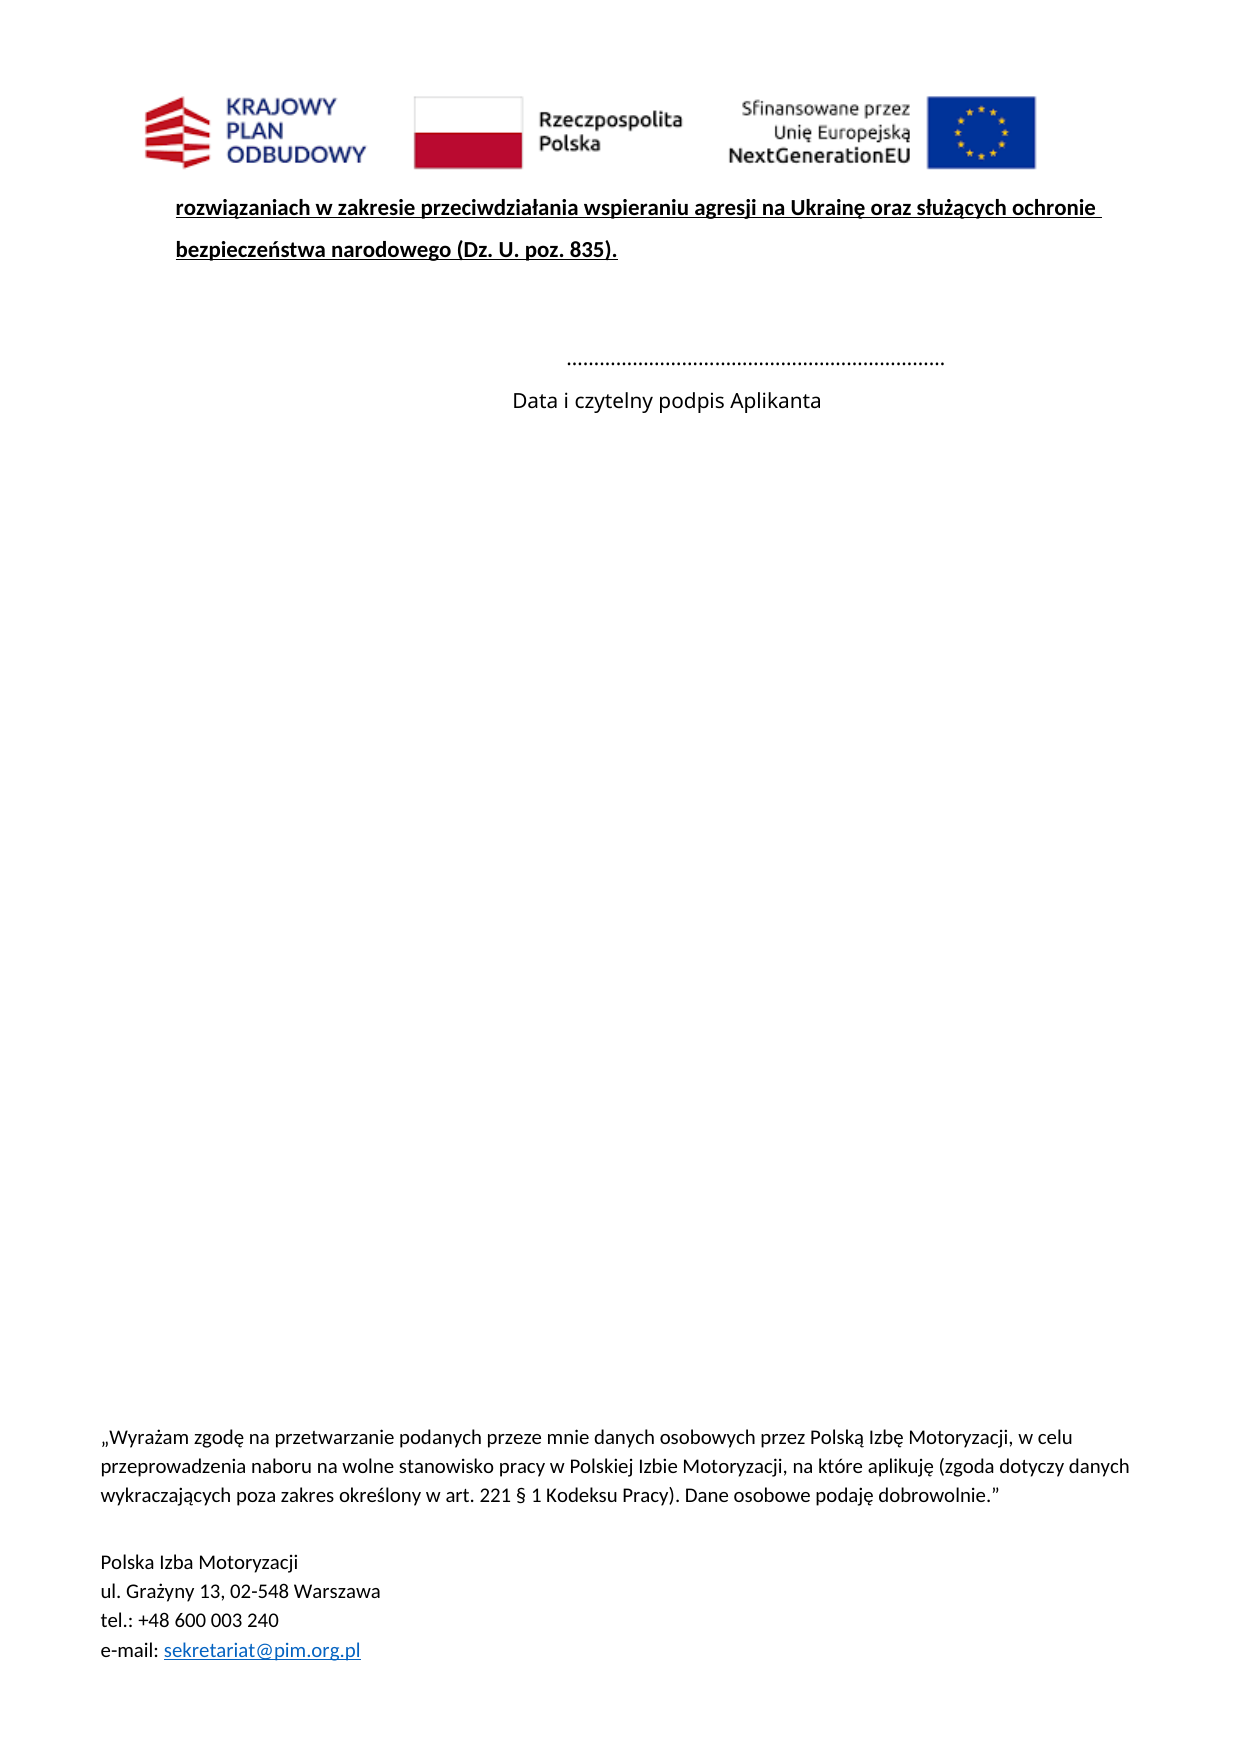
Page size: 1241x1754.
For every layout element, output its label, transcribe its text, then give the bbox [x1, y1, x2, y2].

text Data i czytelny podpis Aplikanta [100, 386, 1140, 414]
picture [122, 73, 1059, 193]
text …………………………………………………………… [100, 343, 1140, 372]
